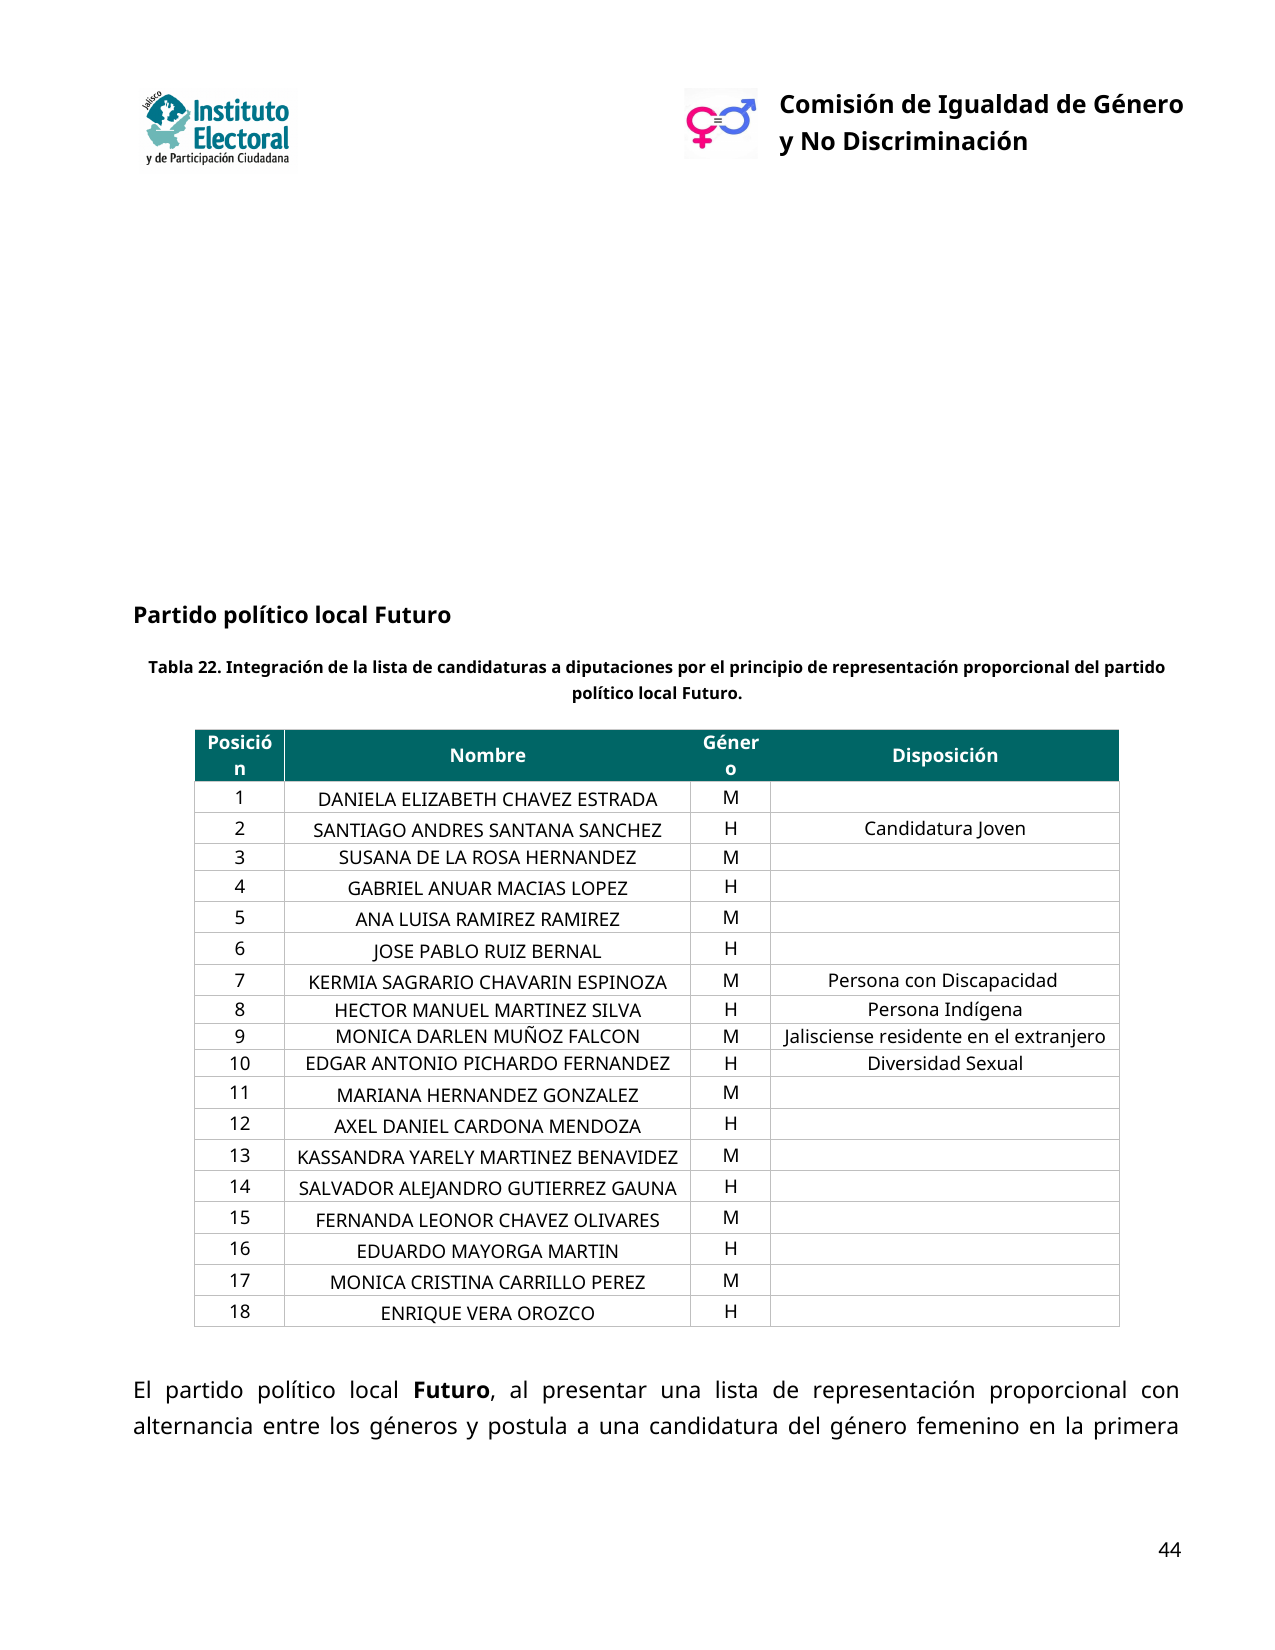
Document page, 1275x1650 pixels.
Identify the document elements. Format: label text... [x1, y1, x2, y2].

table_cell 9 [195, 1024, 284, 1049]
picture [138, 88, 299, 174]
table_cell [771, 782, 1119, 812]
picture [684, 88, 758, 159]
table_cell [771, 1077, 1119, 1107]
table_cell H [691, 1109, 770, 1139]
table_cell H [691, 871, 770, 901]
table_cell M [691, 1024, 770, 1049]
table_cell [771, 871, 1119, 901]
table_cell Diversidad Sexual [771, 1050, 1119, 1076]
table_cell 12 [195, 1109, 284, 1139]
table_cell Persona Indígena [771, 996, 1119, 1023]
text Tabla 22. Integración de la lista de candidaturas a diputaciones por el principio de representación proporcional del partido político local Futuro. [133, 656, 1181, 704]
table_cell 5 [195, 902, 284, 932]
table_cell 10 [195, 1050, 284, 1076]
table_cell 8 [195, 996, 284, 1023]
table_cell [771, 902, 1119, 932]
table_cell M [691, 902, 770, 932]
table_cell H [691, 813, 770, 843]
table_cell SANTIAGO ANDRES SANTANA SANCHEZ [285, 813, 690, 843]
table_cell HECTOR MANUEL MARTINEZ SILVA [285, 996, 690, 1023]
table_cell H [691, 1171, 770, 1201]
table_cell JOSE PABLO RUIZ BERNAL [285, 933, 690, 963]
table_cell 7 [195, 965, 284, 995]
table_cell M [691, 965, 770, 995]
table_cell 13 [195, 1140, 284, 1170]
table_cell [771, 1202, 1119, 1232]
table_cell MONICA DARLEN MUÑOZ FALCON [285, 1024, 690, 1049]
table_cell EDGAR ANTONIO PICHARDO FERNANDEZ [285, 1050, 690, 1076]
table_cell [771, 1140, 1119, 1170]
table_cell 1 [195, 782, 284, 812]
table_cell M [691, 1202, 770, 1232]
table_cell [771, 1296, 1119, 1326]
table_cell [771, 1109, 1119, 1139]
table_cell [771, 1234, 1119, 1264]
table_cell FERNANDA LEONOR CHAVEZ OLIVARES [285, 1202, 690, 1232]
table_cell MONICA CRISTINA CARRILLO PEREZ [285, 1265, 690, 1295]
text Partido político local Futuro [133, 599, 1181, 630]
table_cell M [691, 1140, 770, 1170]
table_cell H [691, 1296, 770, 1326]
table_header Género [691, 730, 771, 781]
table_cell [771, 933, 1119, 963]
table_cell 6 [195, 933, 284, 963]
table_cell M [691, 1077, 770, 1107]
table_cell GABRIEL ANUAR MACIAS LOPEZ [285, 871, 690, 901]
table_cell KERMIA SAGRARIO CHAVARIN ESPINOZA [285, 965, 690, 995]
table_cell M [691, 1265, 770, 1295]
table_cell Candidatura Joven [771, 813, 1119, 843]
table_cell 15 [195, 1202, 284, 1232]
table_cell H [691, 996, 770, 1023]
table_cell Persona con Discapacidad [771, 965, 1119, 995]
table_cell EDUARDO MAYORGA MARTIN [285, 1234, 690, 1264]
table_cell 11 [195, 1077, 284, 1107]
table_cell [771, 1265, 1119, 1295]
table_header Nombre [285, 730, 691, 781]
table_cell SUSANA DE LA ROSA HERNANDEZ [285, 844, 690, 870]
table_cell DANIELA ELIZABETH CHAVEZ ESTRADA [285, 782, 690, 812]
table_cell ANA LUISA RAMIREZ RAMIREZ [285, 902, 690, 932]
table_cell 17 [195, 1265, 284, 1295]
table_cell [771, 844, 1119, 870]
table_cell H [691, 1234, 770, 1264]
table_cell Jalisciense residente en el extranjero [771, 1024, 1119, 1049]
table_cell 2 [195, 813, 284, 843]
table_cell M [691, 782, 770, 812]
table_cell 18 [195, 1296, 284, 1326]
table_cell ENRIQUE VERA OROZCO [285, 1296, 690, 1326]
table_cell MARIANA HERNANDEZ GONZALEZ [285, 1077, 690, 1107]
table_cell KASSANDRA YARELY MARTINEZ BENAVIDEZ [285, 1140, 690, 1170]
table_header Disposición [771, 730, 1119, 781]
table_cell H [691, 933, 770, 963]
table_cell 4 [195, 871, 284, 901]
table_header Posición [195, 730, 284, 781]
table_cell M [691, 844, 770, 870]
table_cell AXEL DANIEL CARDONA MENDOZA [285, 1109, 690, 1139]
table_cell 3 [195, 844, 284, 870]
table_cell 16 [195, 1234, 284, 1264]
table_cell 14 [195, 1171, 284, 1201]
table_cell H [691, 1050, 770, 1076]
table_cell SALVADOR ALEJANDRO GUTIERREZ GAUNA [285, 1171, 690, 1201]
table_cell [771, 1171, 1119, 1201]
